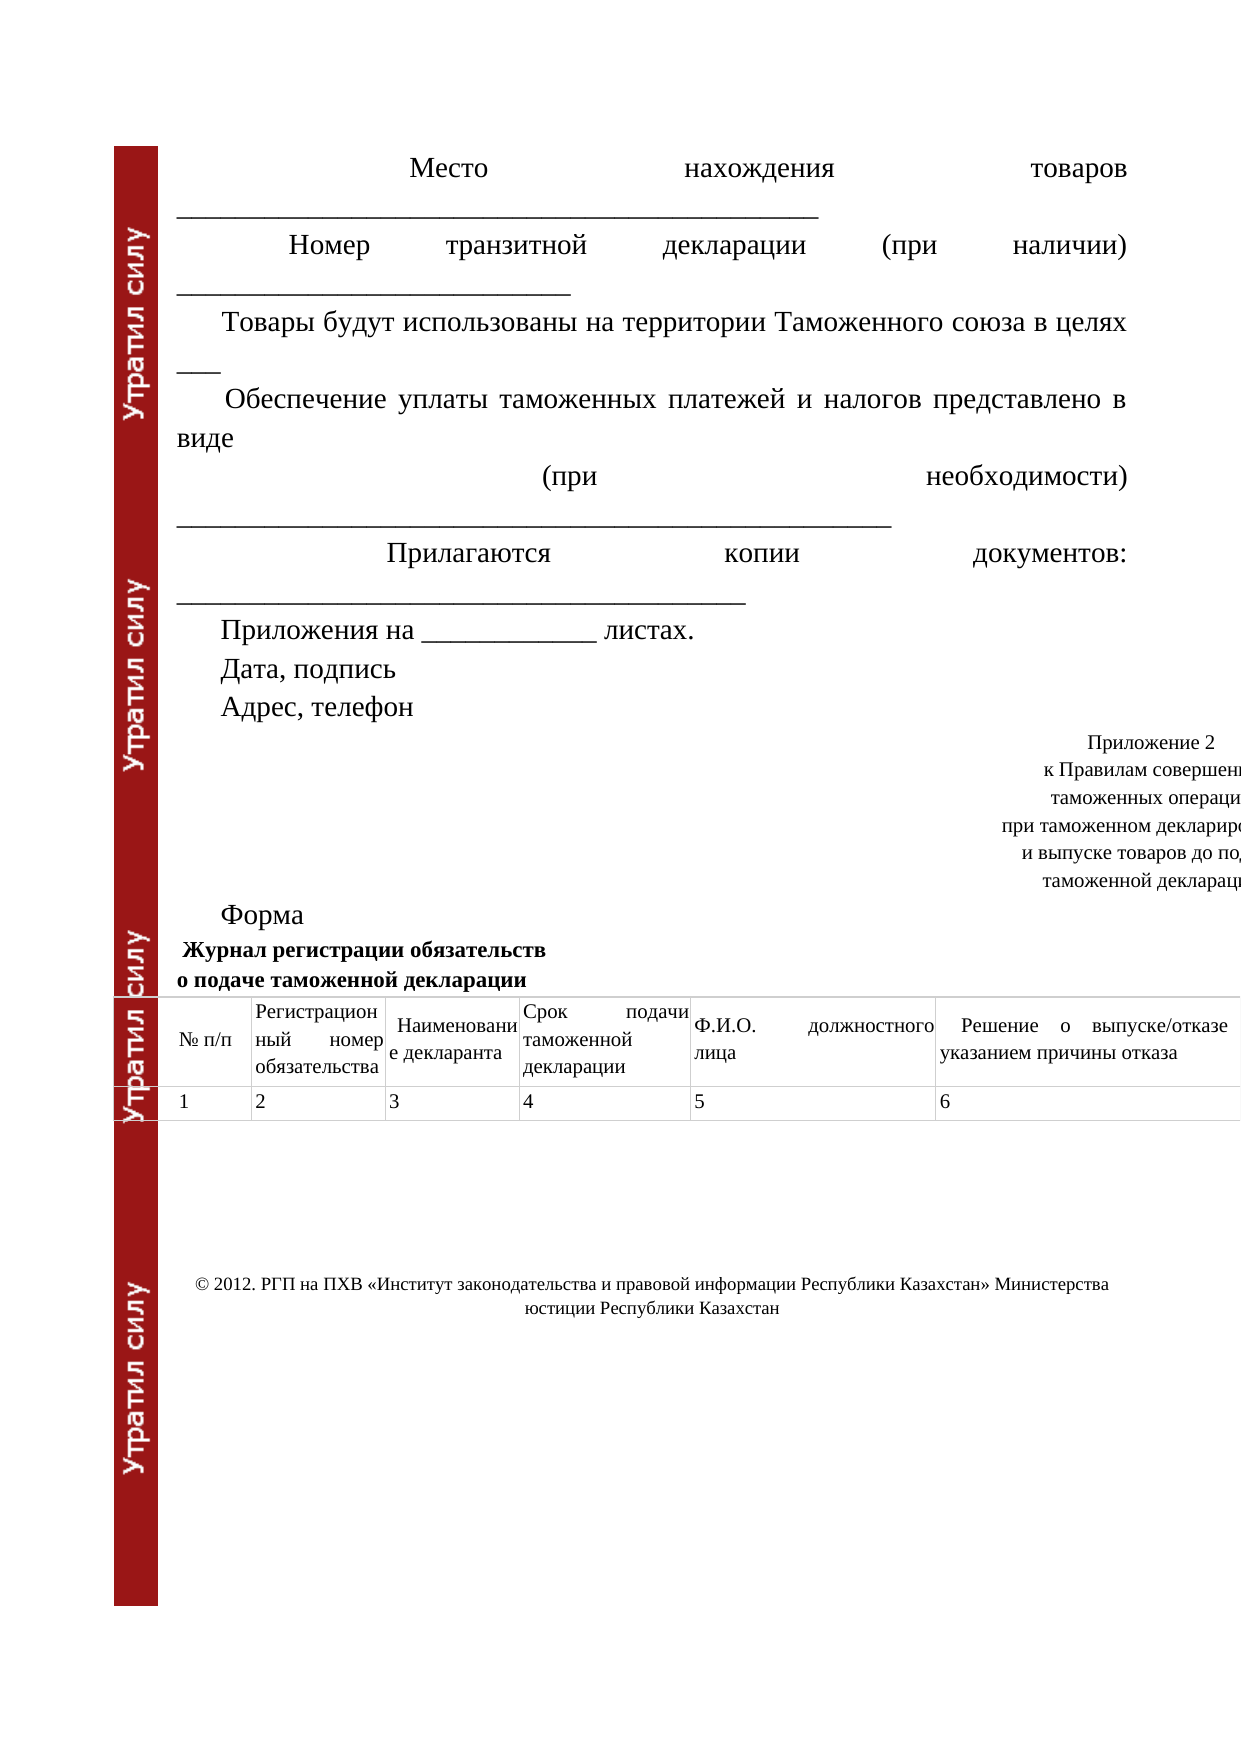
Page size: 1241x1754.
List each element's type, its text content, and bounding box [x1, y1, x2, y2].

table_cell 4 [520, 1087, 690, 1120]
picture [114, 684, 158, 689]
picture [114, 453, 158, 458]
table_cell 5 [691, 1087, 935, 1120]
picture [114, 607, 158, 612]
table_cell 3 [386, 1087, 519, 1120]
text Место нахождения товаров ____________________________________________ [112, 150, 1128, 222]
text Номер транзитной декларации (при наличии) ___________________________ [112, 227, 1128, 299]
text Журнал регистрации обязательств о подаче таможенной декларации [112, 936, 1128, 992]
text Товары будут использованы на территории Таможенного союза в целях ___ [112, 304, 1128, 376]
table_header Регистрационный номер обязательства [252, 998, 385, 1086]
picture [114, 530, 158, 535]
picture [114, 299, 158, 304]
picture [114, 646, 158, 651]
table_header Приложение 2 к Правилам совершения таможенных операций при таможенном декларировании и выпуске товаров до подачи таможенной декларации [912, 728, 1240, 897]
table_cell 6 [936, 1087, 1240, 1120]
table_cell 2 [252, 1087, 385, 1120]
text (при необходимости) _________________________________________________ [112, 458, 1128, 530]
text Адрес, телефон [112, 689, 1128, 723]
picture [114, 146, 158, 150]
picture [114, 222, 158, 227]
table_header Ф.И.О. должностного лица [691, 998, 935, 1086]
picture [114, 1121, 158, 1272]
text Форма [112, 897, 1128, 931]
table_header Решение о выпуске/отказе с указанием причины отказа [936, 998, 1240, 1086]
picture [114, 723, 158, 728]
picture [114, 1319, 158, 1606]
picture [114, 992, 158, 996]
text © 2012. РГП на ПХВ «Институт законодательства и правовой информации Республики Казахстан» Министерства юстиции Республики Казахстан [112, 1272, 1128, 1319]
picture [114, 376, 158, 381]
text Прилагаются копии документов: _______________________________________ [112, 535, 1128, 607]
table_header [101, 728, 912, 897]
table_header Срок подачи таможенной декларации [520, 998, 690, 1086]
table_header Наименование декларанта [386, 998, 519, 1086]
text Приложения на ____________ листах. [112, 612, 1128, 646]
table_header № п/п [114, 998, 251, 1086]
text Обеспечение уплаты таможенных платежей и налогов представлено в виде [112, 381, 1128, 453]
table_cell 1 [114, 1087, 251, 1120]
text Дата, подпись [112, 651, 1128, 684]
picture [114, 931, 158, 936]
